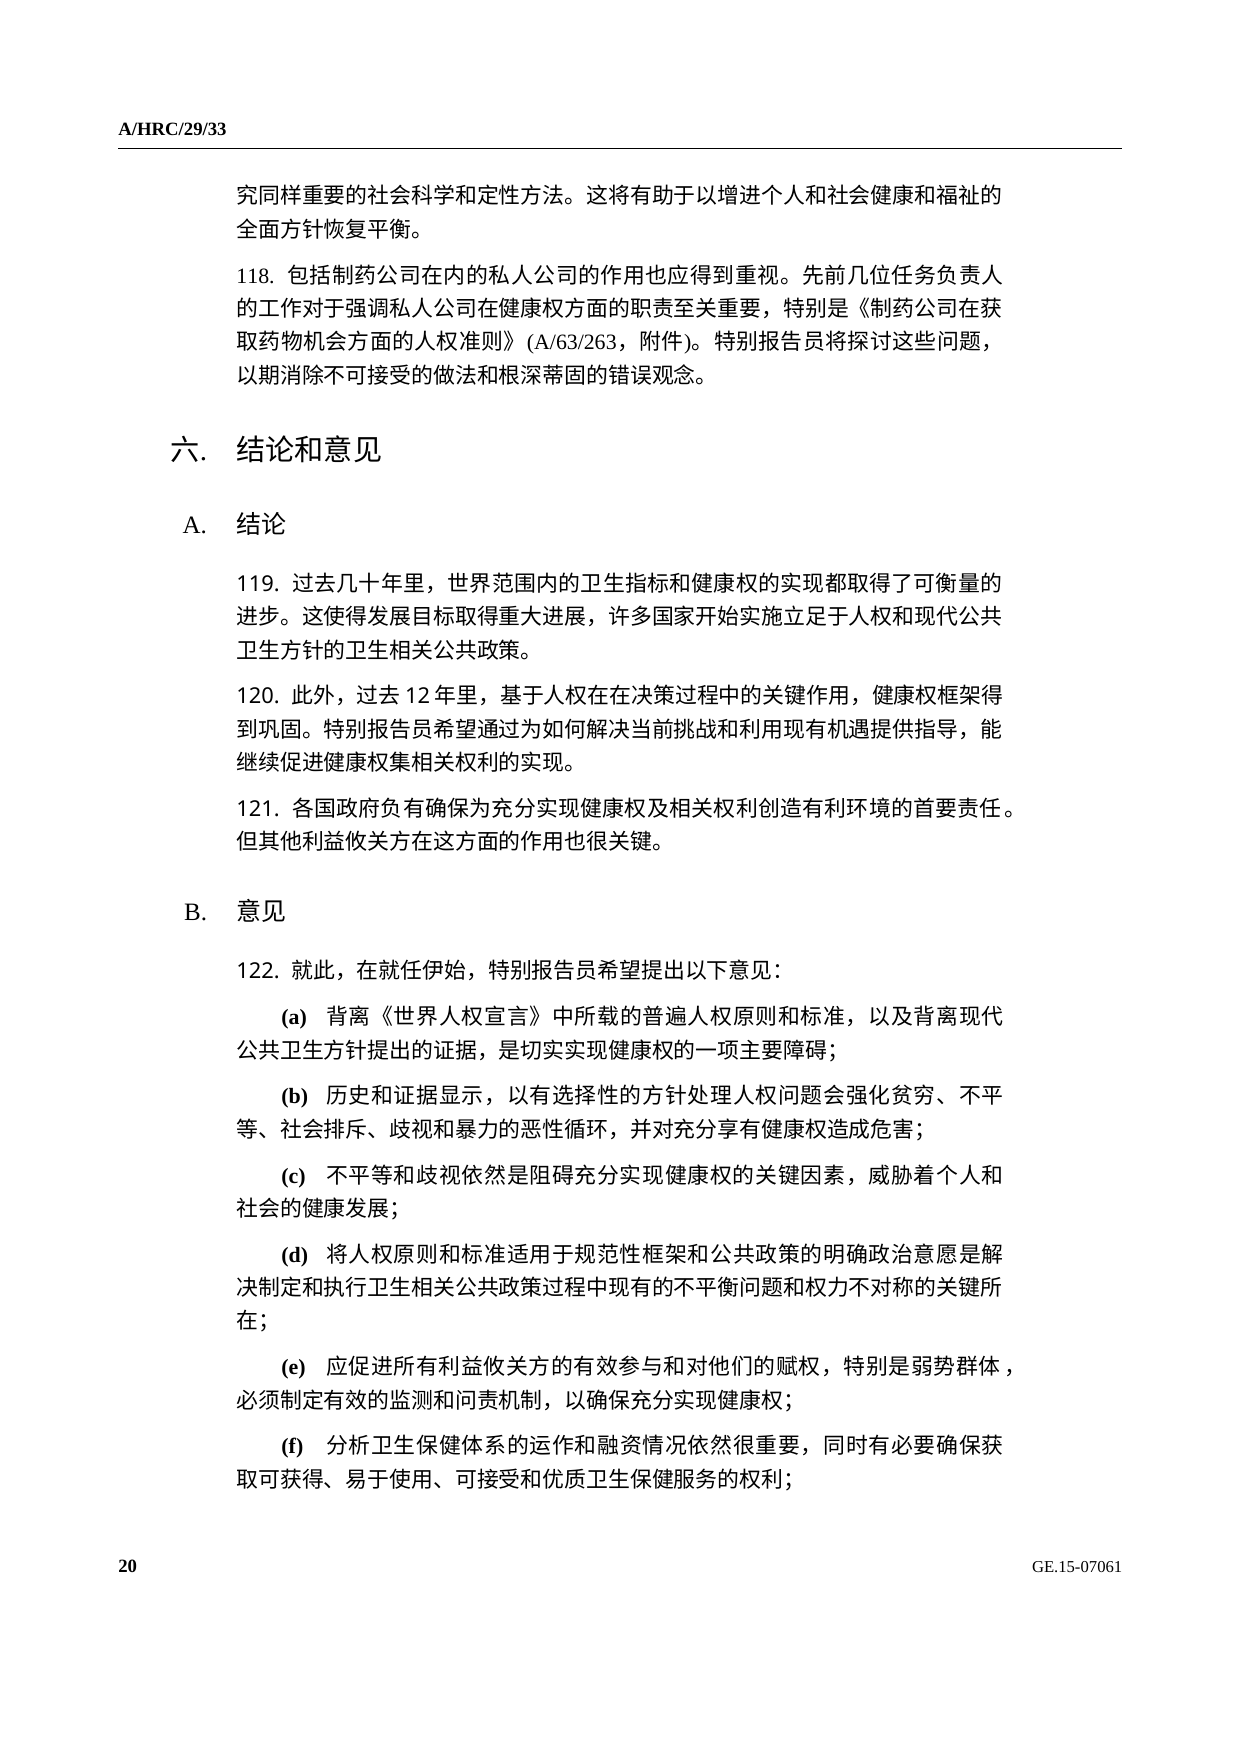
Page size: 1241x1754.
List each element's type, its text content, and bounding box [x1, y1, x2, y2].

text 六. 结论和意见 [118, 427, 1004, 469]
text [236, 177, 1004, 244]
list 分析卫生保健体系的运作和融资情况依然很重要，同时有必要确保获取可获得、易于使用、可接受和优质卫生保健服务的权利； [236, 1427, 1004, 1494]
text 119. 过去几十年里，世界范围内的卫生指标和健康权的实现都取得了可衡量的进步。这使得发展目标取得重大进展，许多国家开始实施立足于人权和现代公共卫生方针的卫生相关公共政策。 [236, 565, 1004, 665]
list 应促进所有利益攸关方的有效参与和对他们的赋权，特别是弱势群体，必须制定有效的监测和问责机制，以确保充分实现健康权； [236, 1348, 1004, 1415]
text 120. 此外，过去12年里，基于人权在在决策过程中的关键作用，健康权框架得到巩固。特别报告员希望通过为如何解决当前挑战和利用现有机遇提供指导，能继续促进健康权集相关权利的实现。 [236, 677, 1004, 777]
text A. 结论 [118, 506, 1004, 540]
list 历史和证据显示，以有选择性的方针处理人权问题会强化贫穷、不平等、社会排斥、歧视和暴力的恶性循环，并对充分享有健康权造成危害； [236, 1077, 1004, 1144]
text 121. 各国政府负有确保为充分实现健康权及相关权利创造有利环境的首要责任。但其他利益攸关方在这方面的作用也很关键。 [236, 790, 1004, 856]
text B. 意见 [118, 894, 1004, 927]
text 118. 包括制药公司在内的私人公司的作用也应得到重视。先前几位任务负责人的工作对于强调私人公司在健康权方面的职责至关重要，特别是《制药公司在获取药物机会方面的人权准则》(A/63/263，附件)。特别报告员将探讨这些问题，以期消除不可接受的做法和根深蒂固的错误观念。 [236, 256, 1004, 390]
text 122. 就此，在就任伊始，特别报告员希望提出以下意见： [236, 952, 1004, 986]
list 背离《世界人权宣言》中所载的普遍人权原则和标准，以及背离现代公共卫生方针提出的证据，是切实实现健康权的一项主要障碍； [236, 998, 1004, 1065]
list 将人权原则和标准适用于规范性框架和公共政策的明确政治意愿是解决制定和执行卫生相关公共政策过程中现有的不平衡问题和权力不对称的关键所在； [236, 1236, 1004, 1336]
list 不平等和歧视依然是阻碍充分实现健康权的关键因素，威胁着个人和社会的健康发展； [236, 1156, 1004, 1223]
